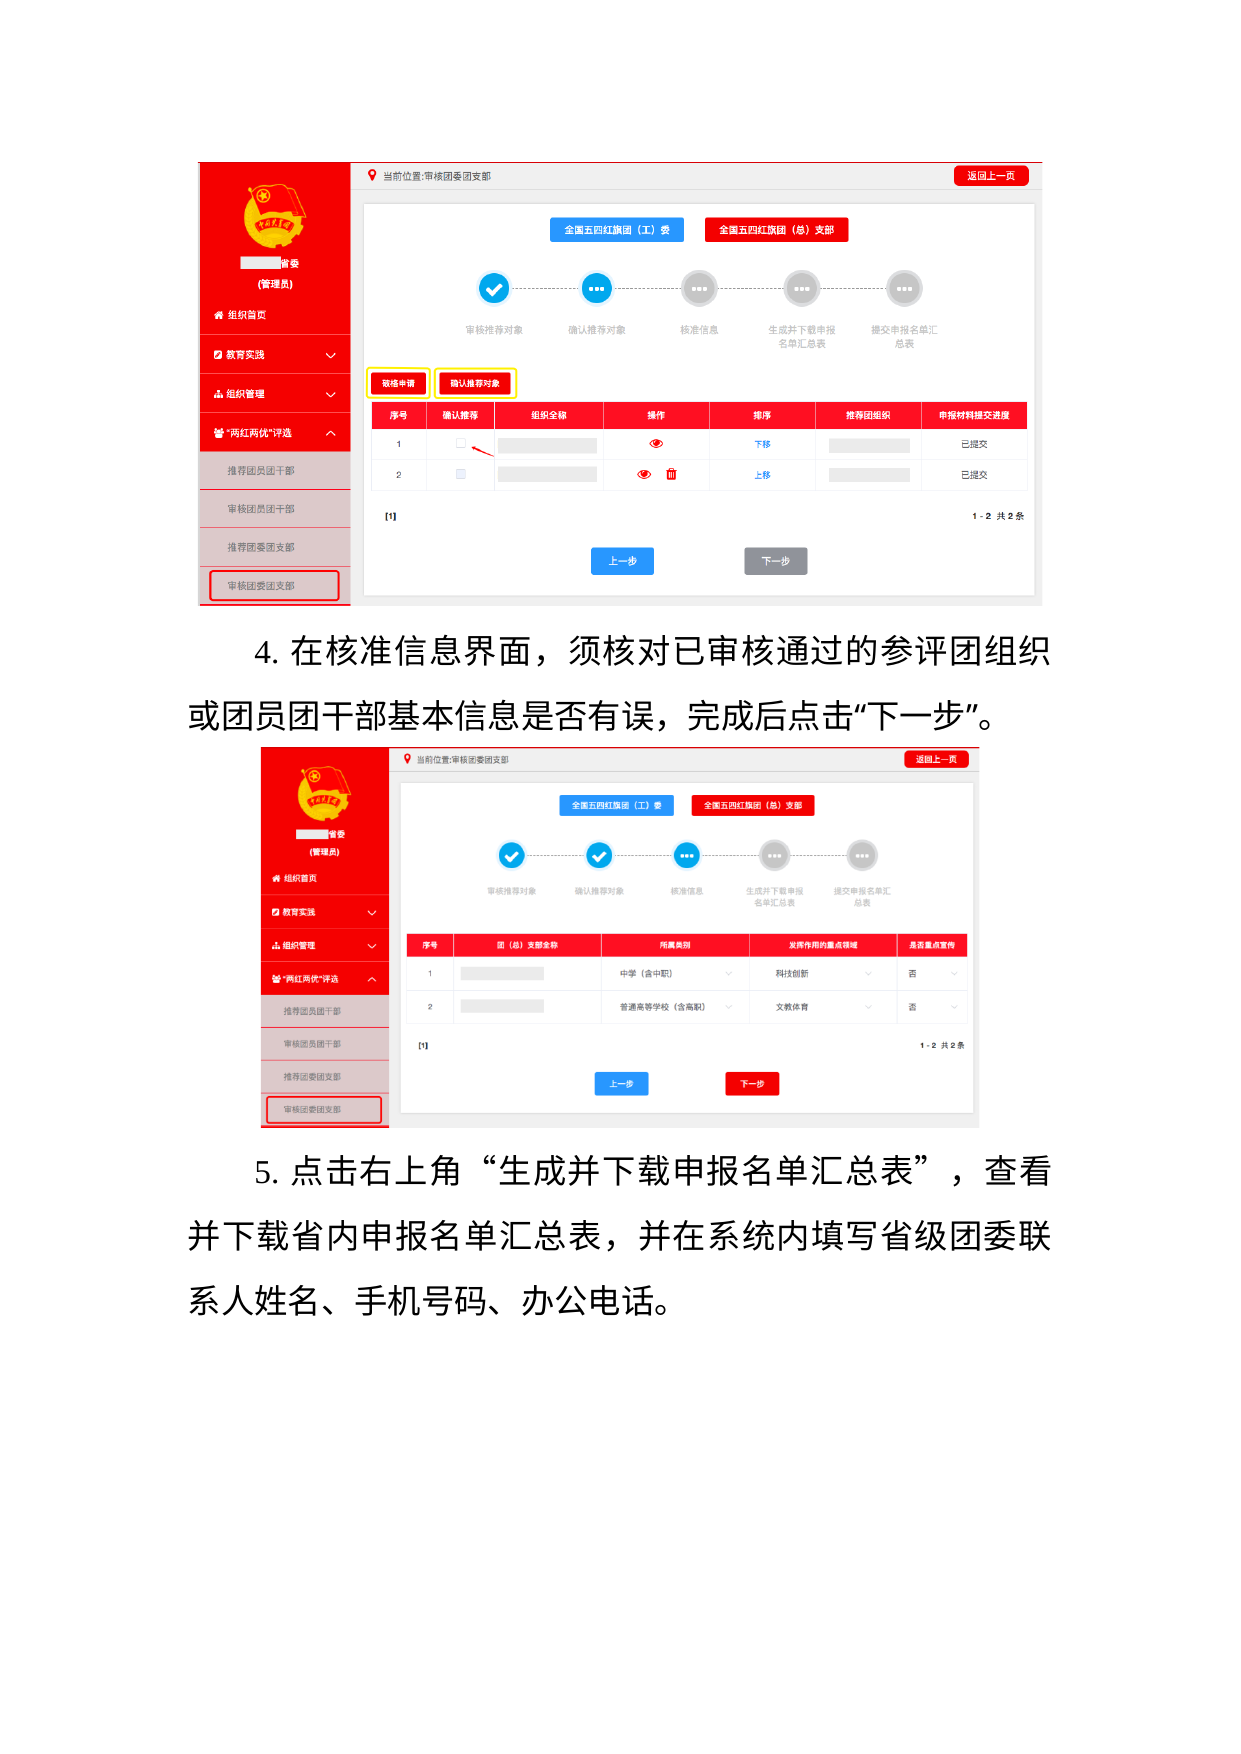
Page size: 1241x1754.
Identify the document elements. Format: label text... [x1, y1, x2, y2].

picture [197, 162, 1043, 606]
list 5. 点击右上角“生成并下载申报名单汇总表”，查看并下载省内申报名单汇总表，并在系统内填写省级团委联系人姓名、手机号码、办公电话。 [187, 1137, 1053, 1332]
picture [260, 747, 980, 1128]
list 4. 在核准信息界面，须核对已审核通过的参评团组织或团员团干部基本信息是否有误，完成后点击“下一步”。 [187, 617, 1053, 747]
